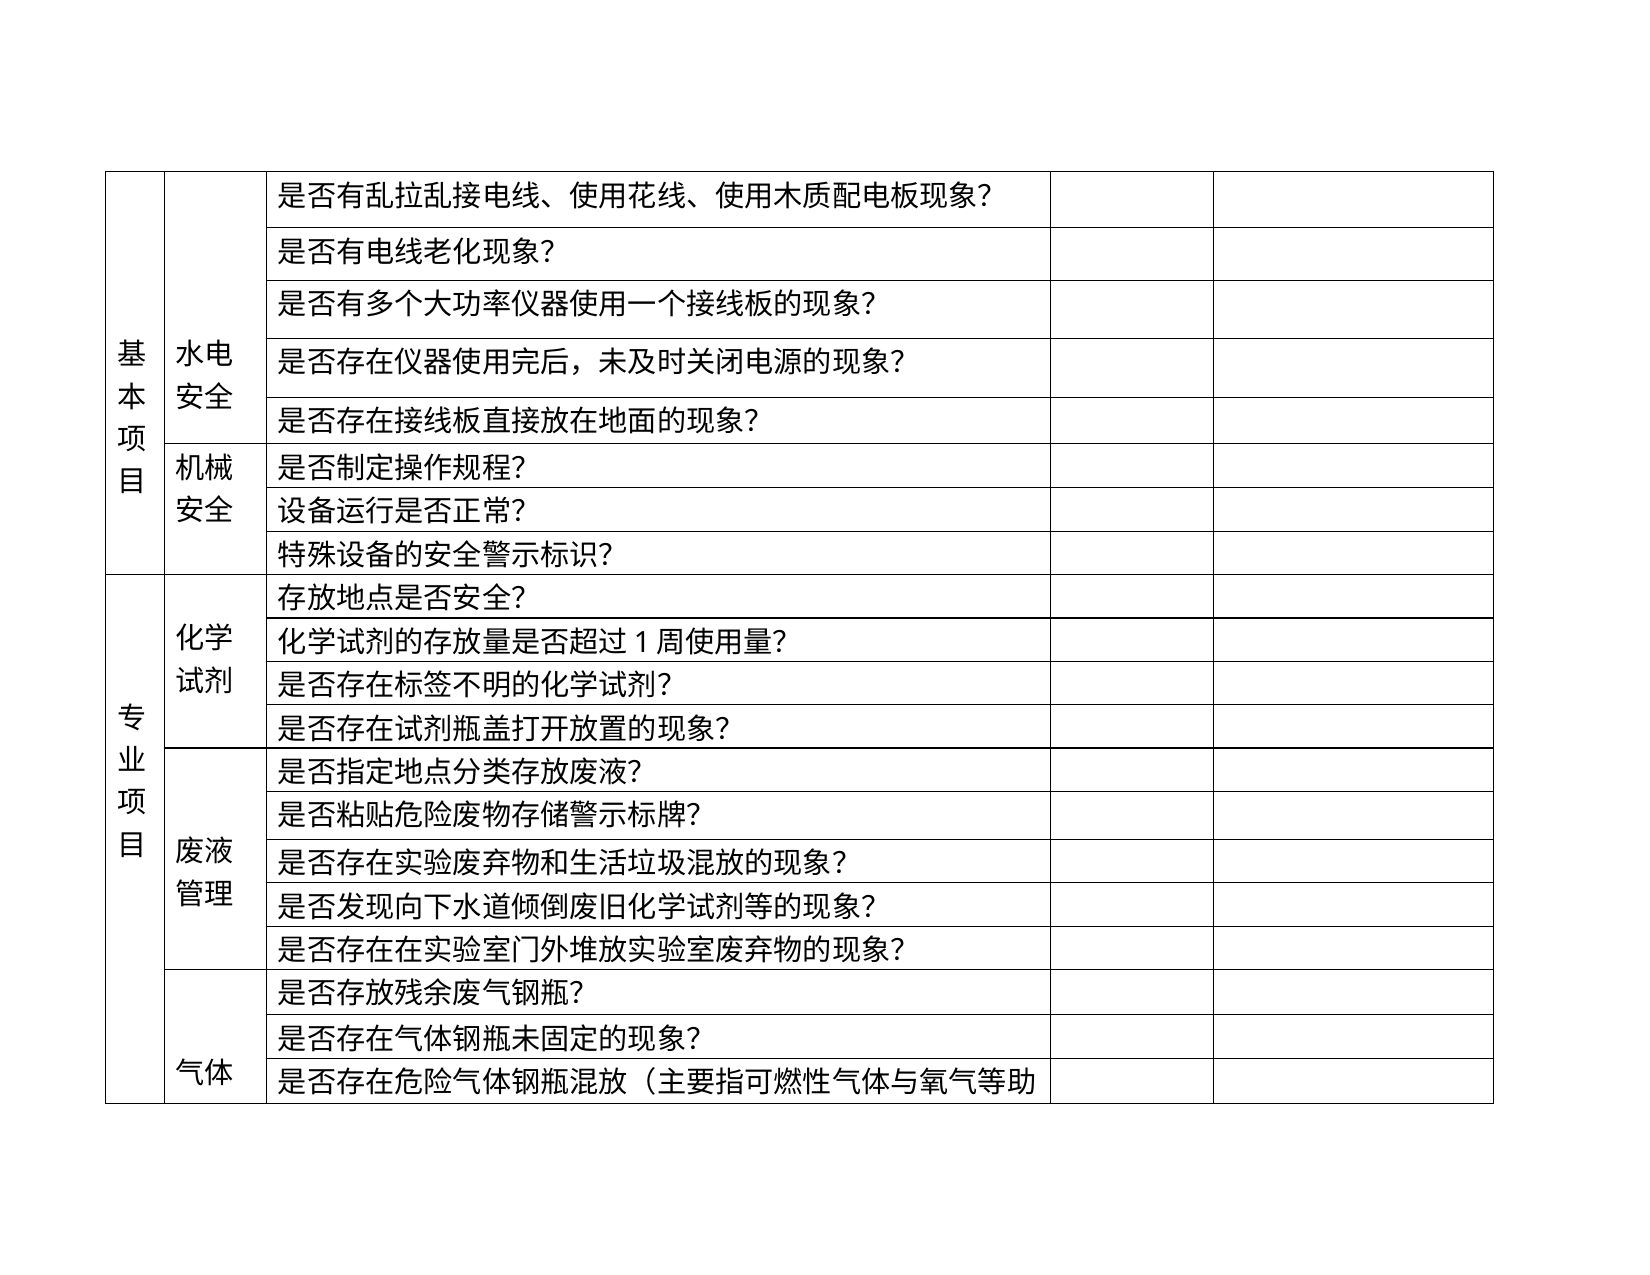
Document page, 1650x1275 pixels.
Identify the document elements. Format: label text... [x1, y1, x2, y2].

table_cell [1051, 840, 1213, 882]
table_cell [1214, 398, 1493, 443]
table_cell [1051, 575, 1213, 617]
table_cell [1051, 792, 1213, 839]
table_cell [1214, 705, 1493, 747]
table_cell 是否存在在实验室门外堆放实验室废弃物的现象？ [267, 927, 1050, 969]
table_cell [1051, 488, 1213, 531]
table_cell 是否存在标签不明的化学试剂？ [267, 662, 1050, 704]
table_cell [1214, 1015, 1493, 1058]
table_cell 是否有多个大功率仪器使用一个接线板的现象？ [267, 281, 1050, 338]
table_cell [1051, 281, 1213, 338]
table_cell [1051, 1059, 1213, 1103]
table_cell 是否粘贴危险废物存储警示标牌？ [267, 792, 1050, 839]
table_cell [1214, 575, 1493, 617]
table_cell [1051, 444, 1213, 487]
table_cell 设备运行是否正常？ [267, 488, 1050, 531]
table_cell [1214, 488, 1493, 531]
table_cell [1051, 970, 1213, 1014]
table_cell [1051, 532, 1213, 574]
table_cell 是否存在接线板直接放在地面的现象？ [267, 398, 1050, 443]
table_cell 化学试剂的存放量是否超过1周使用量？ [267, 619, 1050, 661]
table_cell [1214, 749, 1493, 791]
table_cell [1051, 749, 1213, 791]
table_cell 机械安全 [165, 444, 266, 574]
table_cell 专 业 项 目 专业项目 [106, 575, 164, 1103]
table_cell [1051, 398, 1213, 443]
table_cell [1051, 619, 1213, 661]
table_cell [1214, 662, 1493, 704]
table_cell [1214, 228, 1493, 280]
table_cell [1214, 281, 1493, 338]
table_cell 是否存在仪器使用完后，未及时关闭电源的现象？ [267, 339, 1050, 397]
table_cell 是否存在气体钢瓶未固定的现象？ [267, 1015, 1050, 1058]
table_cell [1214, 339, 1493, 397]
table_cell 存放地点是否安全？ [267, 575, 1050, 617]
table_cell 是否有乱拉乱接电线、使用花线、使用木质配电板现象？ [267, 172, 1050, 227]
table_cell 是否存在实验废弃物和生活垃圾混放的现象？ [267, 840, 1050, 882]
table_cell 是否指定地点分类存放废液？ [267, 749, 1050, 791]
table_cell 特殊设备的安全警示标识？ [267, 532, 1050, 574]
table_cell 是否有电线老化现象？ [267, 228, 1050, 280]
table_cell 废液管理 [165, 749, 266, 969]
table_cell [1051, 705, 1213, 747]
table_cell [1051, 339, 1213, 397]
table_cell [1214, 970, 1493, 1014]
table_cell [1214, 1059, 1493, 1103]
table_cell [1214, 444, 1493, 487]
table_cell 气体钢瓶 [165, 970, 266, 1103]
table_cell [1051, 662, 1213, 704]
table_cell 是否存在试剂瓶盖打开放置的现象？ [267, 705, 1050, 747]
table_cell [1214, 883, 1493, 926]
table_cell [1051, 1015, 1213, 1058]
table_cell [1051, 228, 1213, 280]
table_cell [1051, 927, 1213, 969]
table_cell [1214, 172, 1493, 227]
table_cell [1214, 840, 1493, 882]
table_cell [1051, 172, 1213, 227]
table_cell 是否存放残余废气钢瓶？ [267, 970, 1050, 1014]
table_cell 是否制定操作规程？ [267, 444, 1050, 487]
table_cell [1051, 883, 1213, 926]
table_cell [1214, 792, 1493, 839]
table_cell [267, 1059, 1050, 1103]
table_cell 化学试剂 [165, 575, 266, 747]
table_cell 是否发现向下水道倾倒废旧化学试剂等的现象？ [267, 883, 1050, 926]
table_cell [1214, 532, 1493, 574]
table_cell [1214, 619, 1493, 661]
table_cell [1214, 927, 1493, 969]
